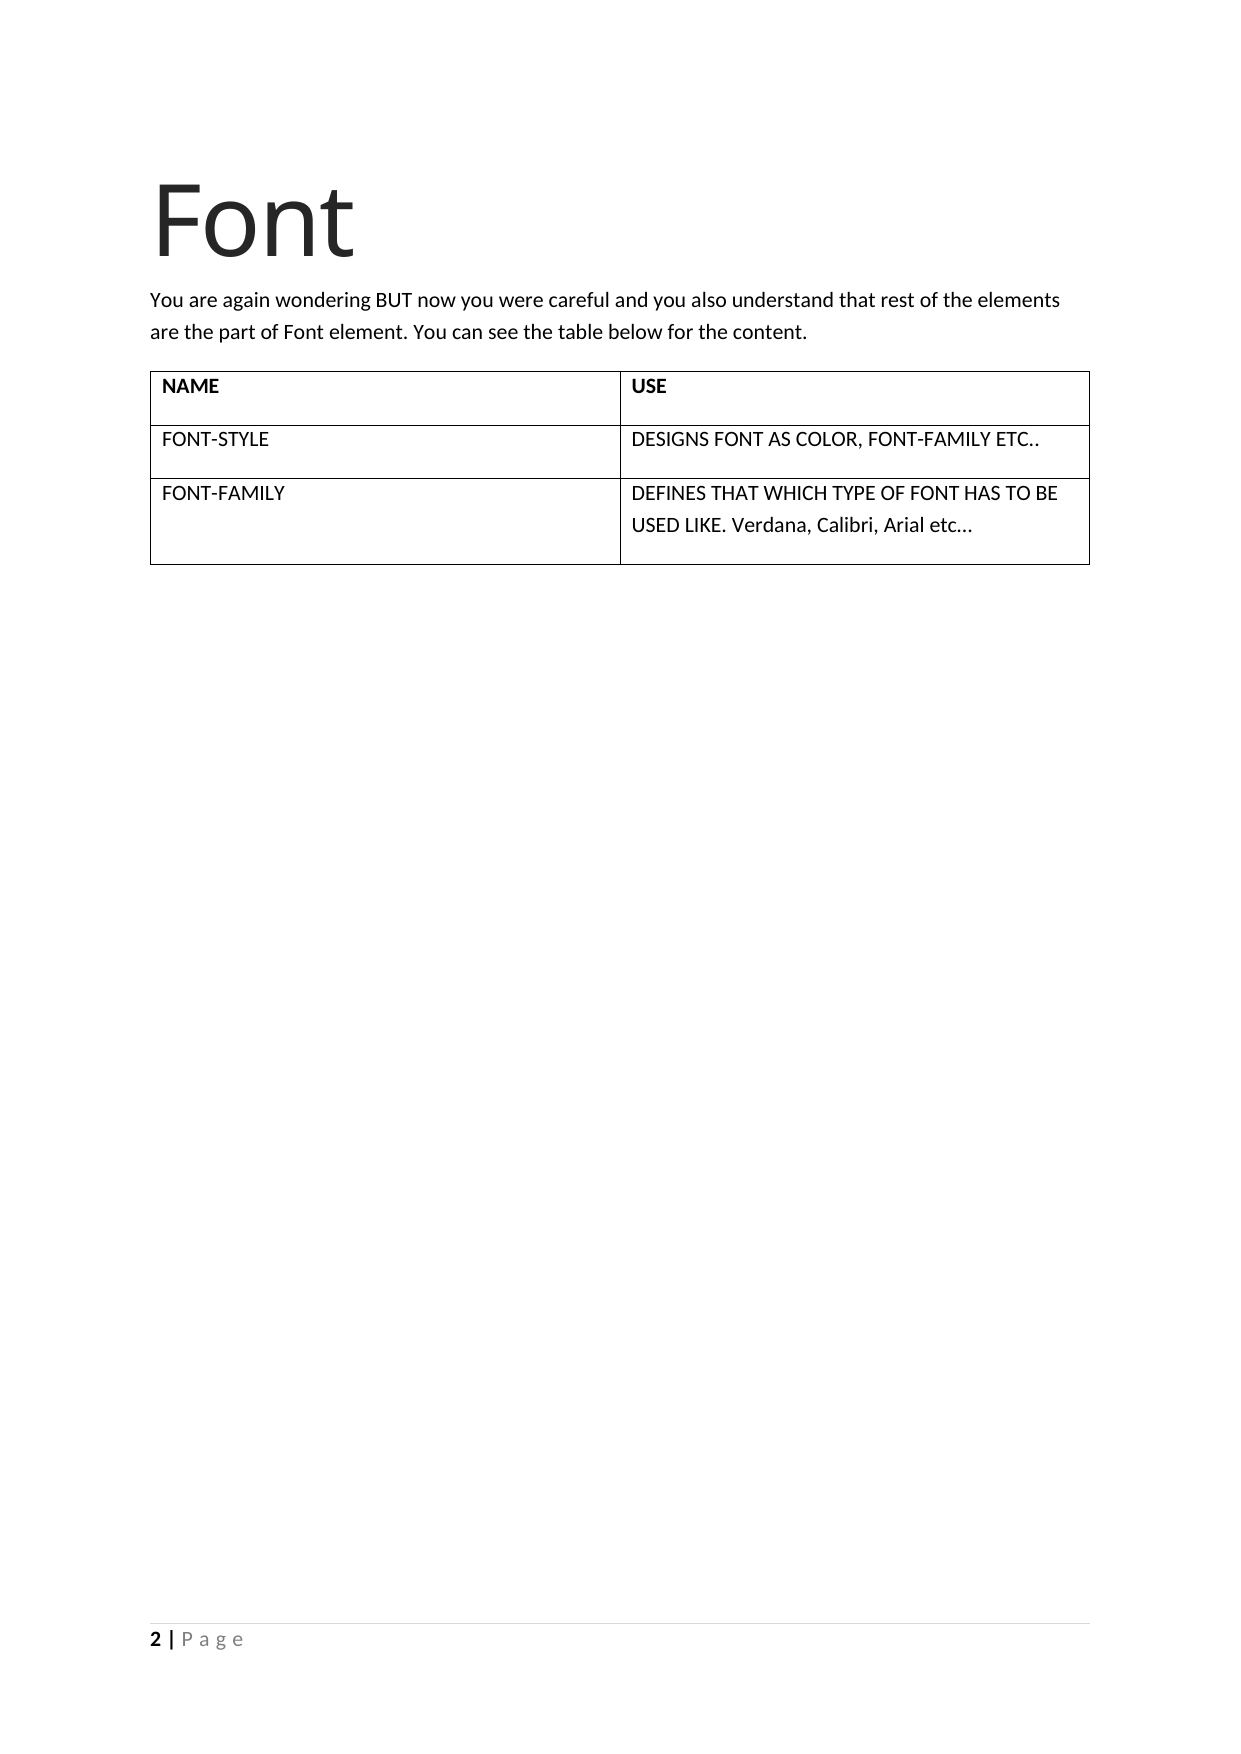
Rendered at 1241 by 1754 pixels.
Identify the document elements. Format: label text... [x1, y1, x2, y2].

text You are again wondering BUT now you were careful and you also understand that rest of the elements are the part of Font element. You can see the table below for the content. [150, 286, 1090, 345]
table_header NAME [151, 372, 620, 424]
table_header USE [621, 372, 1089, 424]
table_cell FONT-FAMILY [151, 479, 620, 564]
table_cell FONT-STYLE [151, 426, 620, 478]
table_cell DEFINES THAT WHICH TYPE OF FONT HAS TO BE USED LIKE. Verdana, Calibri, Arial etc… [621, 479, 1089, 564]
title Font [150, 150, 1090, 286]
table_cell DESIGNS FONT AS COLOR, FONT-FAMILY ETC.. [621, 426, 1089, 478]
